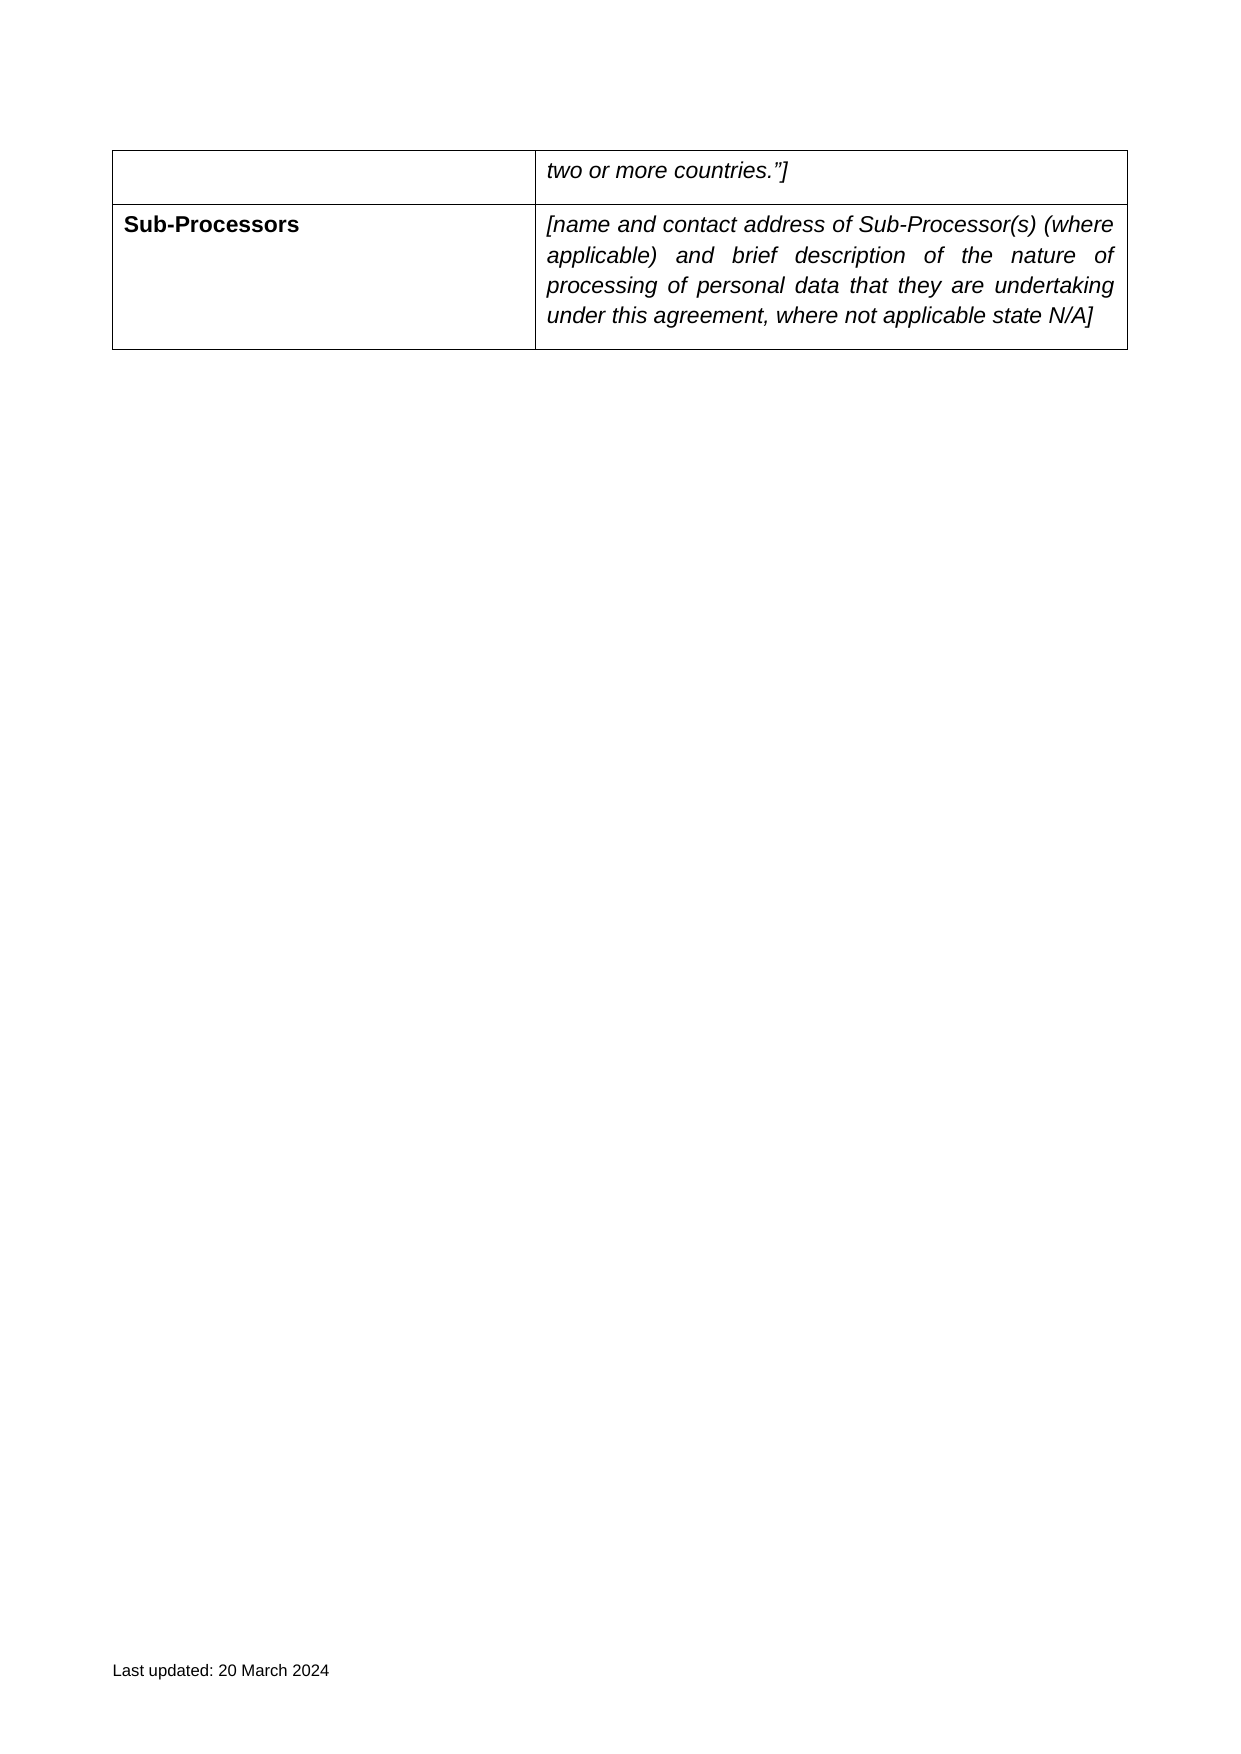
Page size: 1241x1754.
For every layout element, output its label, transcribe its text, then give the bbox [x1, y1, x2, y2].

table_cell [113, 151, 535, 204]
table_cell Sub-Processors [113, 205, 535, 349]
table_cell [name and contact address of Sub-Processor(s) (where applicable) and brief description of the nature of processing of personal data that they are undertaking under this agreement, where not applicable state N/A] [536, 205, 1127, 349]
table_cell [536, 151, 1127, 204]
